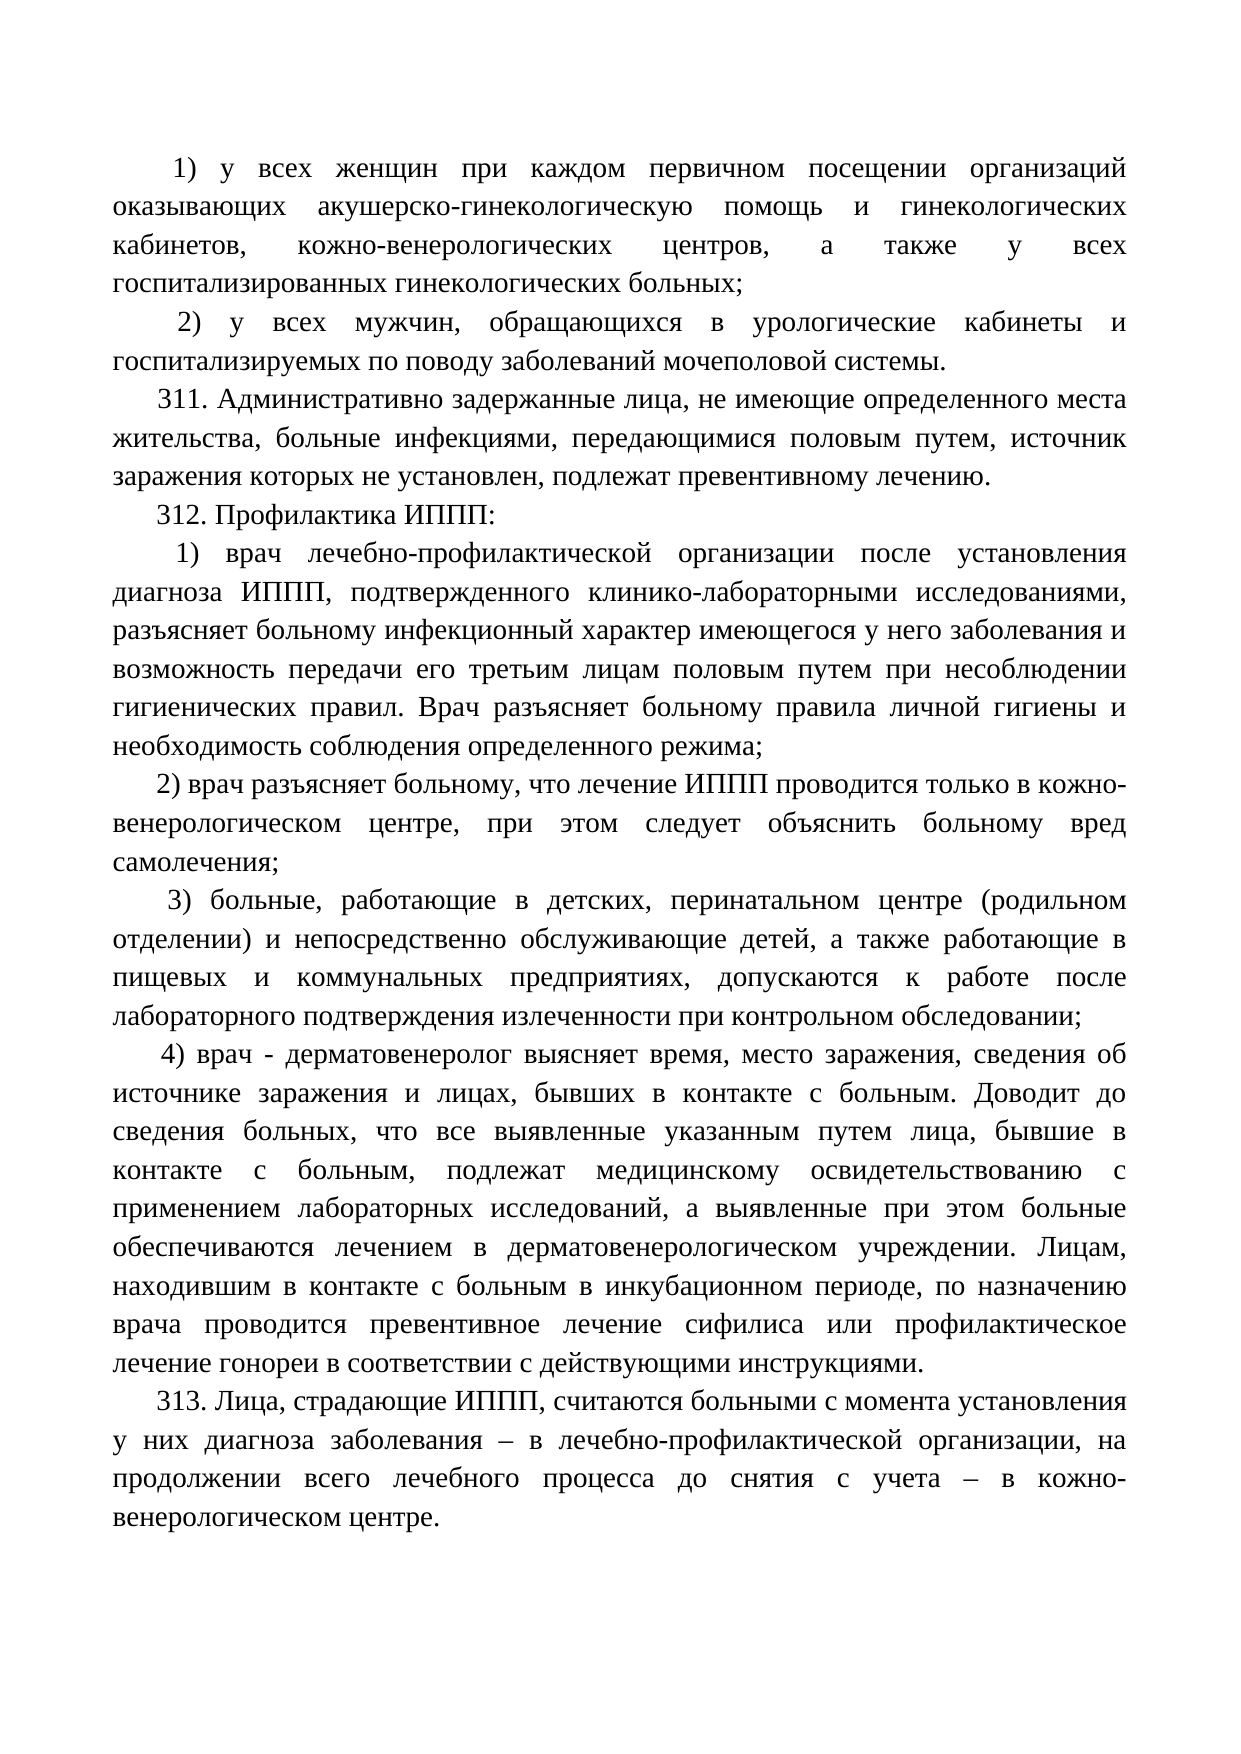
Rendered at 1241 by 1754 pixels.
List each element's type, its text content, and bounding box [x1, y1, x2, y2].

text 1) врач лечебно-профилактической организации после установления диагноза ИППП, подтвержденного клинико-лабораторными исследованиями, разъясняет больному инфекционный характер имеющегося у него заболевания и возможность передачи его третьим лицам половым путем при несоблюдении гигиенических правил. Врач разъясняет больному правила личной гигиены и необходимость соблюдения определенного режима; [112, 535, 1128, 762]
text 3) больные, работающие в детских, перинатальном центре (родильном отделении) и непосредственно обслуживающие детей, а также работающие в пищевых и коммунальных предприятиях, допускаются к работе после лабораторного подтверждения излеченности при контрольном обследовании; [112, 882, 1128, 1031]
text 1) у всех женщин при каждом первичном посещении организаций оказывающих акушерско-гинекологическую помощь и гинекологических кабинетов, кожно-венерологических центров, а также у всех госпитализированных гинекологических больных; [112, 150, 1128, 299]
text 311. Административно задержанные лица, не имеющие определенного места жительства, больные инфекциями, передающимися половым путем, источник заражения которых не установлен, подлежат превентивному лечению. [112, 381, 1128, 492]
text 2) у всех мужчин, обращающихся в урологические кабинеты и госпитализируемых по поводу заболеваний мочеполовой системы. [112, 304, 1128, 376]
text 4) врач - дерматовенеролог выясняет время, место заражения, сведения об источнике заражения и лицах, бывших в контакте с больным. Доводит до сведения больных, что все выявленные указанным путем лица, бывшие в контакте с больным, подлежат медицинскому освидетельствованию с применением лабораторных исследований, а выявленные при этом больные обеспечиваются лечением в дерматовенерологическом учреждении. Лицам, находившим в контакте с больным в инкубационном периоде, по назначению врача проводится превентивное лечение сифилиса или профилактическое лечение гонореи в соответствии с действующими инструкциями. [112, 1036, 1128, 1378]
text 313. Лица, страдающие ИППП, считаются больными с момента установления у них диагноза заболевания – в лечебно-профилактической организации, на продолжении всего лечебного процесса до снятия с учета – в кожно-венерологическом центре. [112, 1383, 1128, 1532]
text 2) врач разъясняет больному, что лечение ИППП проводится только в кожно-венерологическом центре, при этом следует объяснить больному вред самолечения; [112, 767, 1128, 877]
text 312. Профилактика ИППП: [112, 497, 1128, 530]
